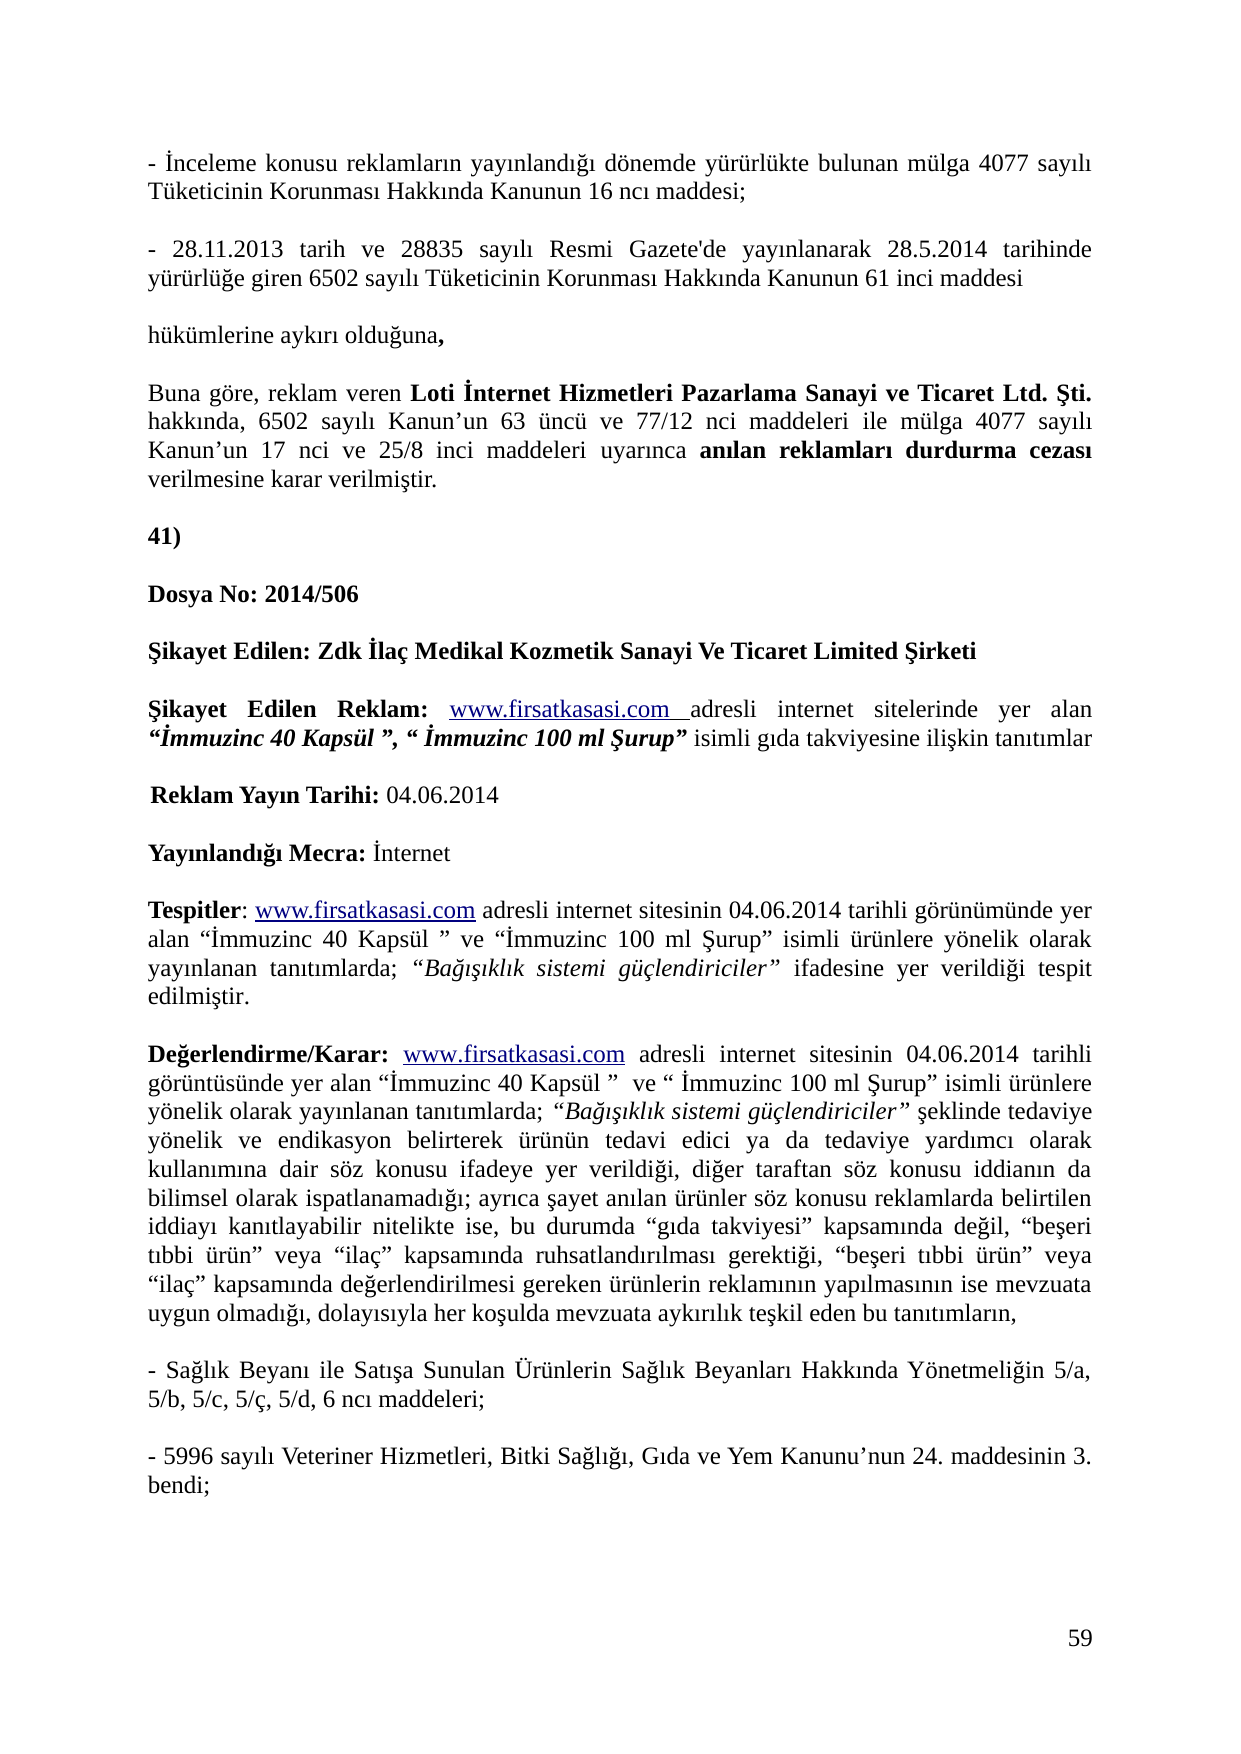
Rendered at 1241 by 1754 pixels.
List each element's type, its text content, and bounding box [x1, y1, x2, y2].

text Reklam Yayın Tarihi: 04.06.2014 [150, 780, 1090, 809]
text Dosya No: 2014/506 [148, 579, 1092, 608]
text - 28.11.2013 tarih ve 28835 sayılı Resmi Gazete'de yayınlanarak 28.5.2014 tarihinde yürürlüğe giren 6502 sayılı Tüketicinin Korunması Hakkında Kanunun 61 inci maddesi [148, 234, 1092, 291]
text Tespitler: www.firsatkasasi.com adresli internet sitesinin 04.06.2014 tarihli görünümünde yer alan “İmmuzinc 40 Kapsül ” ve “İmmuzinc 100 ml Şurup” isimli ürünlere yönelik olarak yayınlanan tanıtımlarda; “Bağışıklık sistemi güçlendiriciler” ifadesine yer verildiği tespit edilmiştir. [148, 895, 1092, 1010]
text Şikayet Edilen: Zdk İlaç Medikal Kozmetik Sanayi Ve Ticaret Limited Şirketi [148, 636, 1092, 665]
text - İnceleme konusu reklamların yayınlandığı dönemde yürürlükte bulunan mülga 4077 sayılı Tüketicinin Korunması Hakkında Kanunun 16 ncı maddesi; [148, 148, 1092, 205]
text 41) [148, 521, 1092, 550]
text Şikayet Edilen Reklam: www.firsatkasasi.com adresli internet sitelerinde yer alan “İmmuzinc 40 Kapsül ”, “ İmmuzinc 100 ml Şurup” isimli gıda takviyesine ilişkin tanıtımlar [148, 694, 1092, 751]
text - 5996 sayılı Veteriner Hizmetleri, Bitki Sağlığı, Gıda ve Yem Kanunu’nun 24. maddesinin 3. bendi; [148, 1441, 1092, 1499]
text Yayınlandığı Mecra: İnternet [148, 838, 1092, 866]
text Buna göre, reklam veren Loti İnternet Hizmetleri Pazarlama Sanayi ve Ticaret Ltd. Şti. hakkında, 6502 sayılı Kanun’un 63 üncü ve 77/12 nci maddeleri ile mülga 4077 sayılı Kanun’un 17 nci ve 25/8 inci maddeleri uyarınca anılan reklamları durdurma cezası verilmesine karar verilmiştir. [148, 378, 1092, 493]
text - Sağlık Beyanı ile Satışa Sunulan Ürünlerin Sağlık Beyanları Hakkında Yönetmeliğin 5/a, 5/b, 5/c, 5/ç, 5/d, 6 ncı maddeleri; [148, 1355, 1092, 1413]
text hükümlerine aykırı olduğuna, [148, 320, 1092, 349]
text Değerlendirme/Karar: www.firsatkasasi.com adresli internet sitesinin 04.06.2014 tarihli görüntüsünde yer alan “İmmuzinc 40 Kapsül ” ve “ İmmuzinc 100 ml Şurup” isimli ürünlere yönelik olarak yayınlanan tanıtımlarda; “Bağışıklık sistemi güçlendiriciler” şeklinde tedaviye yönelik ve endikasyon belirterek ürünün tedavi edici ya da tedaviye yardımcı olarak kullanımına dair söz konusu ifadeye yer verildiği, diğer taraftan söz konusu iddianın da bilimsel olarak ispatlanamadığı; ayrıca şayet anılan ürünler söz konusu reklamlarda belirtilen iddiayı kanıtlayabilir nitelikte ise, bu durumda “gıda takviyesi” kapsamında değil, “beşeri tıbbi ürün” veya “ilaç” kapsamında ruhsatlandırılması gerektiği, “beşeri tıbbi ürün” veya “ilaç” kapsamında değerlendirilmesi gereken ürünlerin reklamının yapılmasının ise mevzuata uygun olmadığı, dolayısıyla her koşulda mevzuata aykırılık teşkil eden bu tanıtımların, [148, 1039, 1092, 1326]
